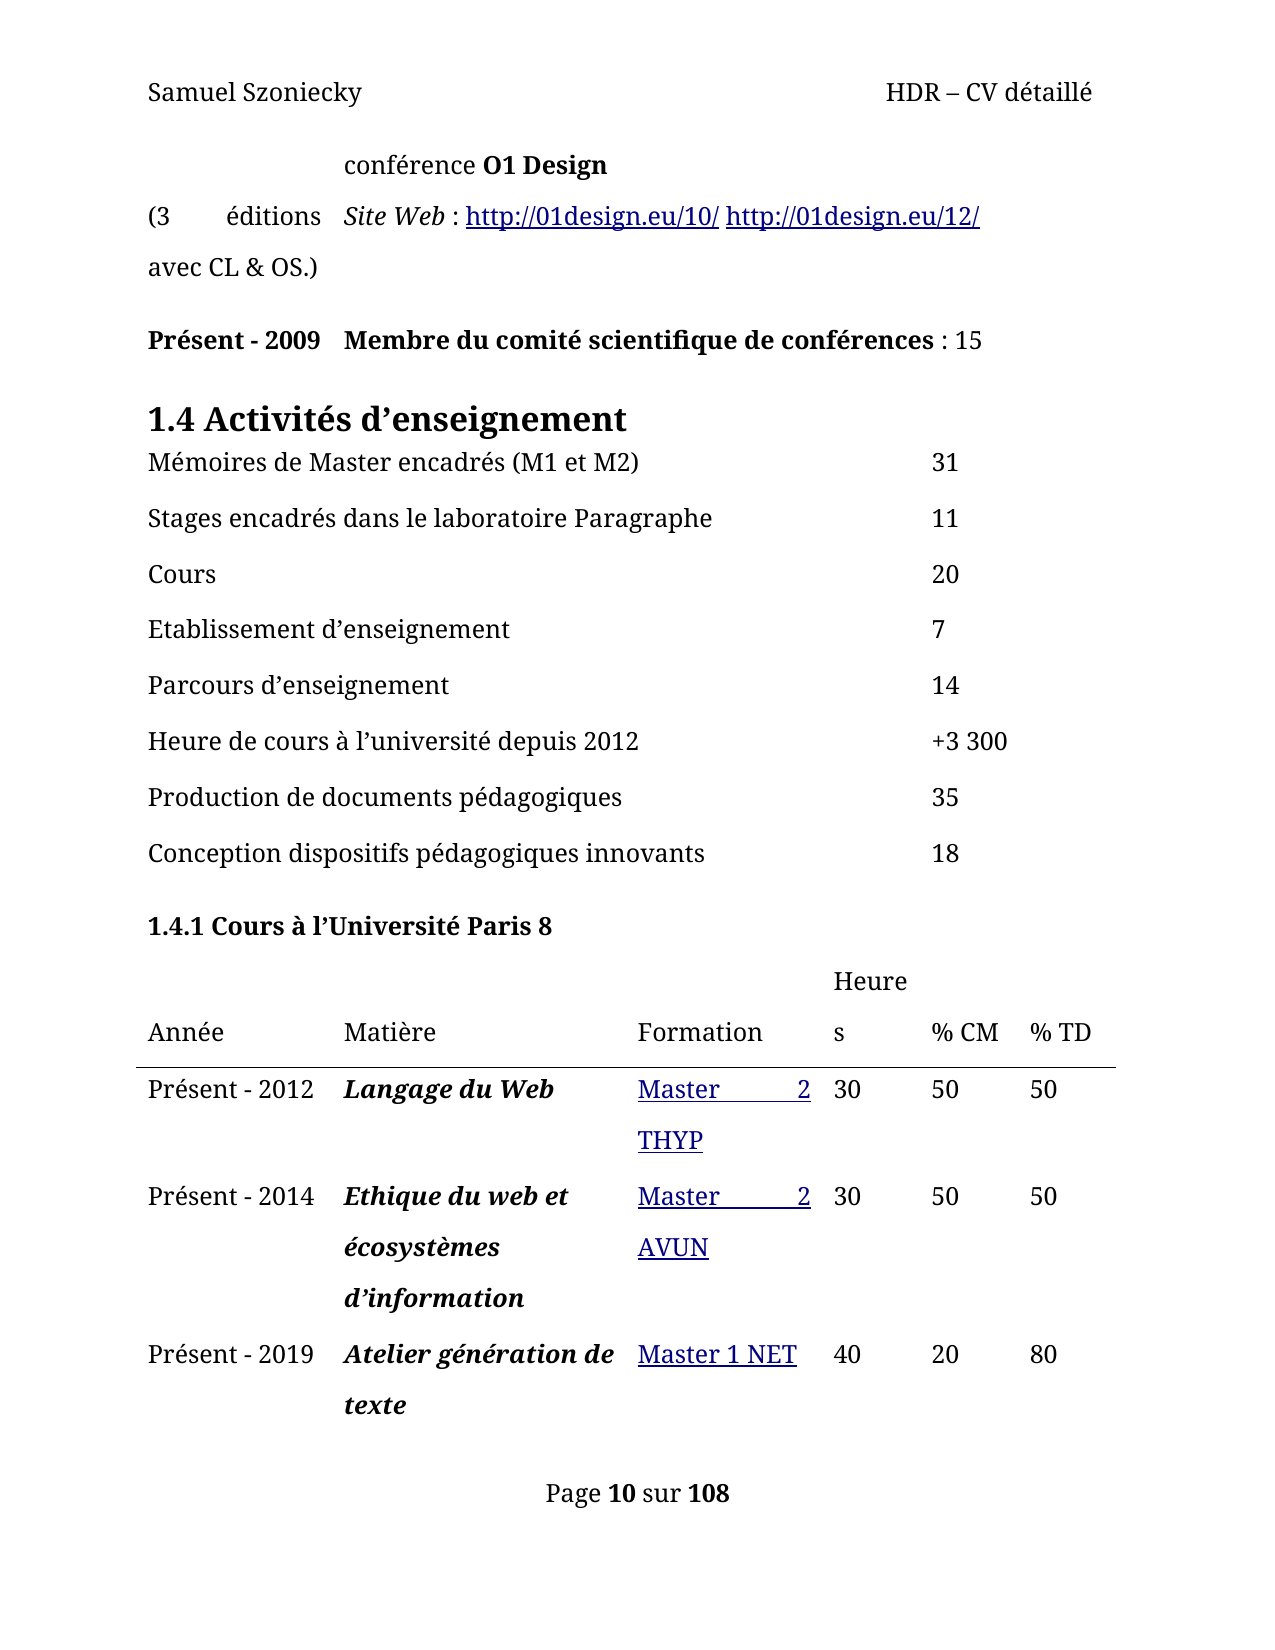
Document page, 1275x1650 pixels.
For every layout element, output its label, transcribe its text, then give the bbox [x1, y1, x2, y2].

table_header Mémoires de Master encadrés (M1 et M2) [136, 441, 920, 497]
table_cell 7 [920, 609, 1116, 664]
table_header Heures [822, 960, 920, 1066]
table_cell 50 [1018, 1068, 1116, 1175]
table_cell 50 [920, 1175, 1018, 1333]
table_cell 35 [920, 776, 1116, 832]
table_cell 50 [1018, 1175, 1116, 1333]
table_cell Parcours d’enseignement [136, 664, 920, 720]
table_cell Présent - 2019 [136, 1333, 332, 1439]
table_header % CM [920, 960, 1018, 1066]
table_cell 80 [1018, 1333, 1116, 1439]
table_cell Etablissement d’enseignement [136, 609, 920, 664]
table_cell Cours [136, 553, 920, 608]
subtitle 1.4 Activités d’enseignement [148, 396, 1127, 441]
table_cell 50 [920, 1068, 1018, 1175]
table_cell 40 [822, 1333, 920, 1439]
table_cell 11 [920, 497, 1116, 553]
table_cell Présent - 2009 [136, 319, 332, 375]
table_cell Présent - 2012 [136, 1068, 332, 1175]
table_cell Heure de cours à l’université depuis 2012 [136, 720, 920, 776]
table_cell 20 [920, 553, 1116, 608]
table_cell 18 [920, 832, 1116, 888]
table_header 31 [920, 441, 1116, 497]
table_header Matière [332, 960, 626, 1066]
table_cell 30 [822, 1068, 920, 1175]
table_cell Langage du Web [332, 1068, 626, 1175]
table_cell Membre du comité scientifique de conférences : 15 [332, 319, 1116, 375]
table_cell Master 1 NET [626, 1333, 822, 1439]
table_cell Stages encadrés dans le laboratoire Paragraphe [136, 497, 920, 553]
table_header Formation [626, 960, 822, 1066]
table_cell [332, 148, 1116, 319]
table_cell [136, 148, 332, 319]
table_cell Ethique du web et écosystèmes d’information [332, 1175, 626, 1333]
table_cell Production de documents pédagogiques [136, 776, 920, 832]
table_cell 14 [920, 664, 1116, 720]
table_header Année [136, 960, 332, 1066]
table_header % TD [1018, 960, 1116, 1066]
table_cell 30 [822, 1175, 920, 1333]
table_cell Présent - 2014 [136, 1175, 332, 1333]
table_cell Conception dispositifs pédagogiques innovants [136, 832, 920, 888]
table_cell +3 300 [920, 720, 1116, 776]
table_cell Atelier génération de texte [332, 1333, 626, 1439]
subtitle 1.4.1 Cours à l’Université Paris 8 [148, 908, 1127, 942]
table_cell 20 [920, 1333, 1018, 1439]
table_cell Master 2 THYP [626, 1068, 822, 1175]
table_cell Master 2 AVUN [626, 1175, 822, 1333]
